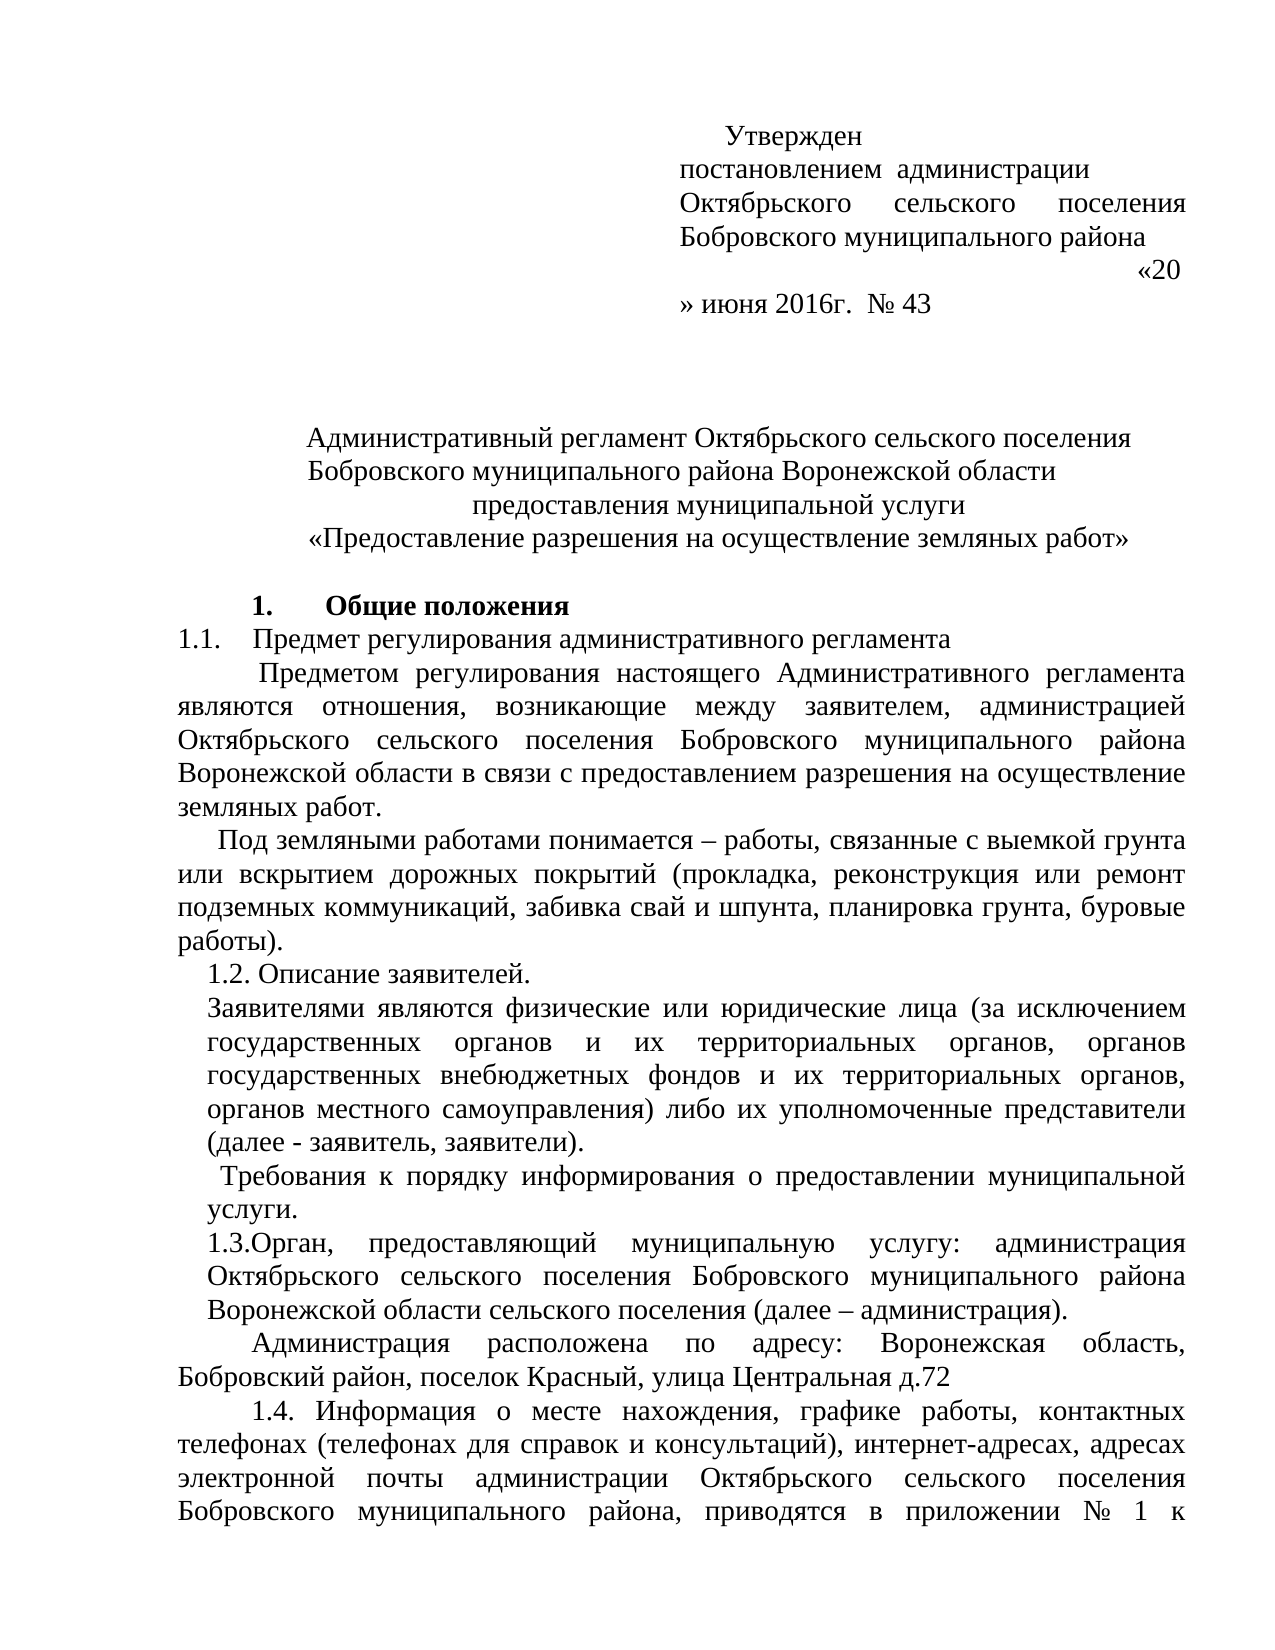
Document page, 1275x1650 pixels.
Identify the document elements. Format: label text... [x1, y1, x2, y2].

text «Предоставление разрешения на осуществление земляных работ» [177, 521, 1186, 554]
list Предмет регулирования административного регламента [177, 621, 1186, 655]
text постановлением администрации [679, 152, 1186, 185]
text 1.2. Описание заявителей. [207, 957, 1186, 990]
text Октябрьского сельского поселения Бобровского муниципального района [679, 185, 1186, 252]
text предоставления муниципальной услуги [177, 487, 1186, 521]
text Под земляными работами понимается – работы, связанные с выемкой грунта или вскрытием дорожных покрытий (прокладка, реконструкция или ремонт подземных коммуникаций, забивка свай и шпунта, планировка грунта, буровые работы). [177, 822, 1186, 957]
text Требования к порядку информирования о предоставлении муниципальной услуги. [207, 1158, 1186, 1225]
text Утвержден [177, 118, 1186, 152]
text 1.3.Орган, предоставляющий муниципальную услугу: администрация Октябрьского сельского поселения Бобровского муниципального района Воронежской области сельского поселения (далее – администрация). [207, 1225, 1186, 1326]
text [177, 1393, 1186, 1527]
text Заявителями являются физические или юридические лица (за исключением государственных органов и их территориальных органов, органов государственных внебюджетных фондов и их территориальных органов, органов местного самоуправления) либо их уполномоченные представители (далее - заявитель, заявители). [207, 990, 1186, 1158]
text Администрация расположена по адресу: Воронежская область, Бобровский район, поселок Красный, улица Центральная д.72 [177, 1326, 1186, 1393]
text «20» июня 2016г. № 43 [679, 252, 1186, 319]
text Предметом регулирования настоящего Административного регламента являются отношения, возникающие между заявителем, администрацией Октябрьского сельского поселения Бобровского муниципального района Воронежской области в связи с предоставлением разрешения на осуществление земляных работ. [177, 655, 1186, 822]
text Административный регламент Октябрьского сельского поселения Бобровского муниципального района Воронежской области [177, 420, 1186, 487]
list Общие положения [177, 588, 1186, 621]
